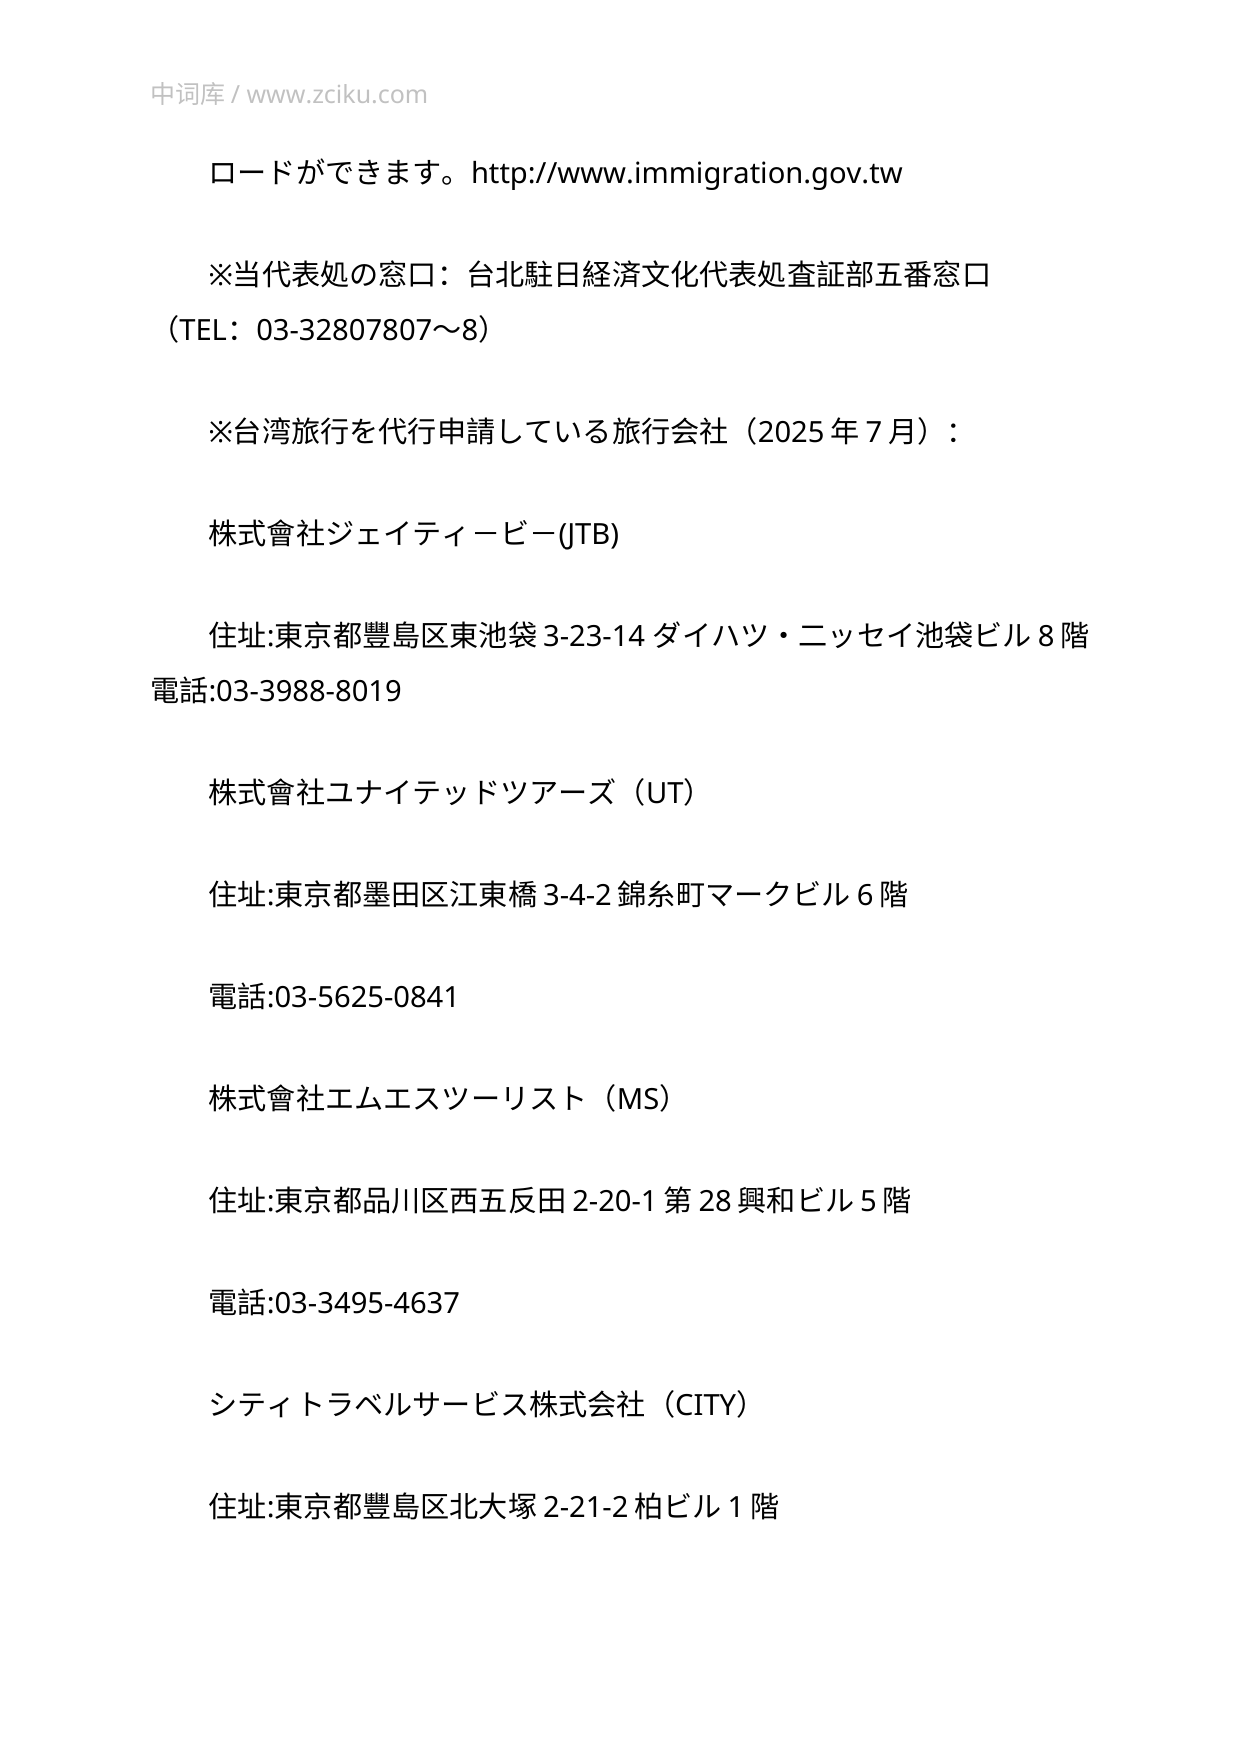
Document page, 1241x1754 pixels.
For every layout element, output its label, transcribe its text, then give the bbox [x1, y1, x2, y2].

text 株式會社ジェイティ－ビ－(JTB) [150, 511, 1090, 553]
text ロードができます。http://www.immigration.gov.tw [150, 150, 1090, 192]
text 株式會社ユナイテッドツアーズ（UT） [150, 770, 1090, 812]
text 住址:東京都品川区西五反田2-20-1第28興和ビル5階 [150, 1178, 1090, 1220]
text 電話:03-3495-4637 [150, 1280, 1090, 1322]
text 住址:東京都墨田区江東橋3-4-2錦糸町マークビル6階 [150, 872, 1090, 914]
text 電話:03-5625-0841 [150, 974, 1090, 1016]
text 住址:東京都豐島区北大塚2-21-2柏ビル1階 [150, 1484, 1090, 1526]
text ※台湾旅行を代行申請している旅行会社（2025年7月）： [150, 409, 1090, 451]
text 株式會社エムエスツーリスト（MS） [150, 1076, 1090, 1118]
text 住址:東京都豐島区東池袋3-23-14 ダイハツ‧二ッセイ池袋ビル8階 電話:03-3988-8019 [150, 613, 1090, 710]
text ※当代表処の窓口：台北駐日経済文化代表処査証部五番窓口（TEL：03-32807807～8） [150, 252, 1090, 349]
text シティトラベルサービス株式会社（CITY） [150, 1382, 1090, 1424]
